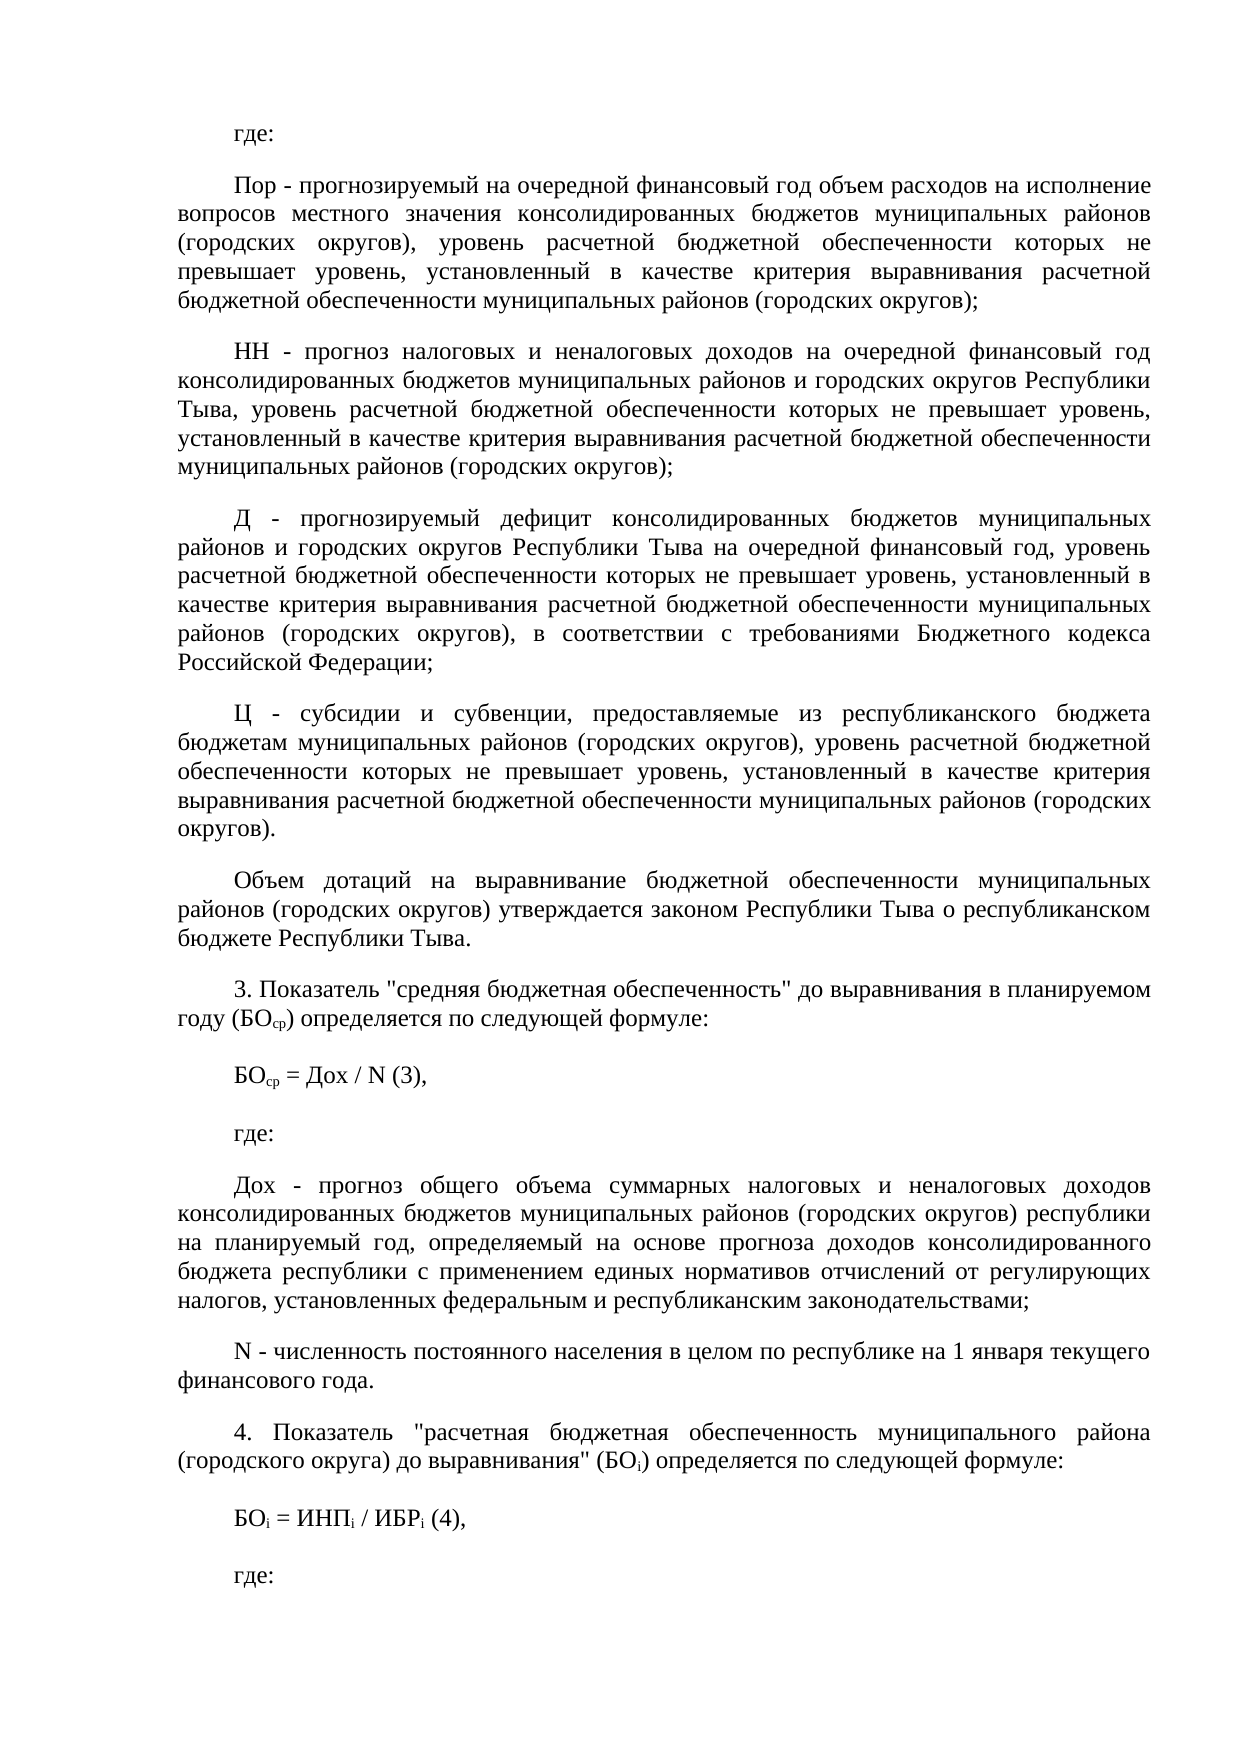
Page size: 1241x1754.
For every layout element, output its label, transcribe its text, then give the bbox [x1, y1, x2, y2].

text Объем дотаций на выравнивание бюджетной обеспеченности муниципальных районов (городских округов) утверждается законом Республики Тыва о республиканском бюджете Республики Тыва. [177, 865, 1152, 951]
text где: [177, 1118, 1152, 1147]
text Пор - прогнозируемый на очередной финансовый год объем расходов на исполнение вопросов местного значения консолидированных бюджетов муниципальных районов (городских округов), уровень расчетной бюджетной обеспеченности которых не превышает уровень, установленный в качестве критерия выравнивания расчетной бюджетной обеспеченности муниципальных районов (городских округов); [177, 170, 1152, 313]
text НН - прогноз налоговых и неналоговых доходов на очередной финансовый год консолидированных бюджетов муниципальных районов и городских округов Республики Тыва, уровень расчетной бюджетной обеспеченности которых не превышает уровень, установленный в качестве критерия выравнивания расчетной бюджетной обеспеченности муниципальных районов (городских округов); [177, 336, 1152, 480]
text N - численность постоянного населения в целом по республике на 1 января текущего финансового года. [177, 1336, 1152, 1394]
text где: [177, 118, 1152, 147]
text Дох - прогноз общего объема суммарных налоговых и неналоговых доходов консолидированных бюджетов муниципальных районов (городских округов) республики на планируемый год, определяемый на основе прогноза доходов консолидированного бюджета республики с применением единых нормативов отчислений от регулирующих налогов, установленных федеральным и республиканским законодательствами; [177, 1170, 1152, 1313]
text БОi = ИНПi / ИБРi (4), [177, 1503, 1152, 1532]
text БОср = Дох / N (3), [177, 1061, 1152, 1089]
text 3. Показатель "средняя бюджетная обеспеченность" до выравнивания в планируемом году (БОср) определяется по следующей формуле: [177, 974, 1152, 1032]
text где: [177, 1561, 1152, 1589]
text Ц - субсидии и субвенции, предоставляемые из республиканского бюджета бюджетам муниципальных районов (городских округов), уровень расчетной бюджетной обеспеченности которых не превышает уровень, установленный в качестве критерия выравнивания расчетной бюджетной обеспеченности муниципальных районов (городских округов). [177, 698, 1152, 842]
text 4. Показатель "расчетная бюджетная обеспеченность муниципального района (городского округа) до выравнивания" (БОi) определяется по следующей формуле: [177, 1417, 1152, 1474]
text Д - прогнозируемый дефицит консолидированных бюджетов муниципальных районов и городских округов Республики Тыва на очередной финансовый год, уровень расчетной бюджетной обеспеченности которых не превышает уровень, установленный в качестве критерия выравнивания расчетной бюджетной обеспеченности муниципальных районов (городских округов), в соответствии с требованиями Бюджетного кодекса Российской Федерации; [177, 503, 1152, 676]
